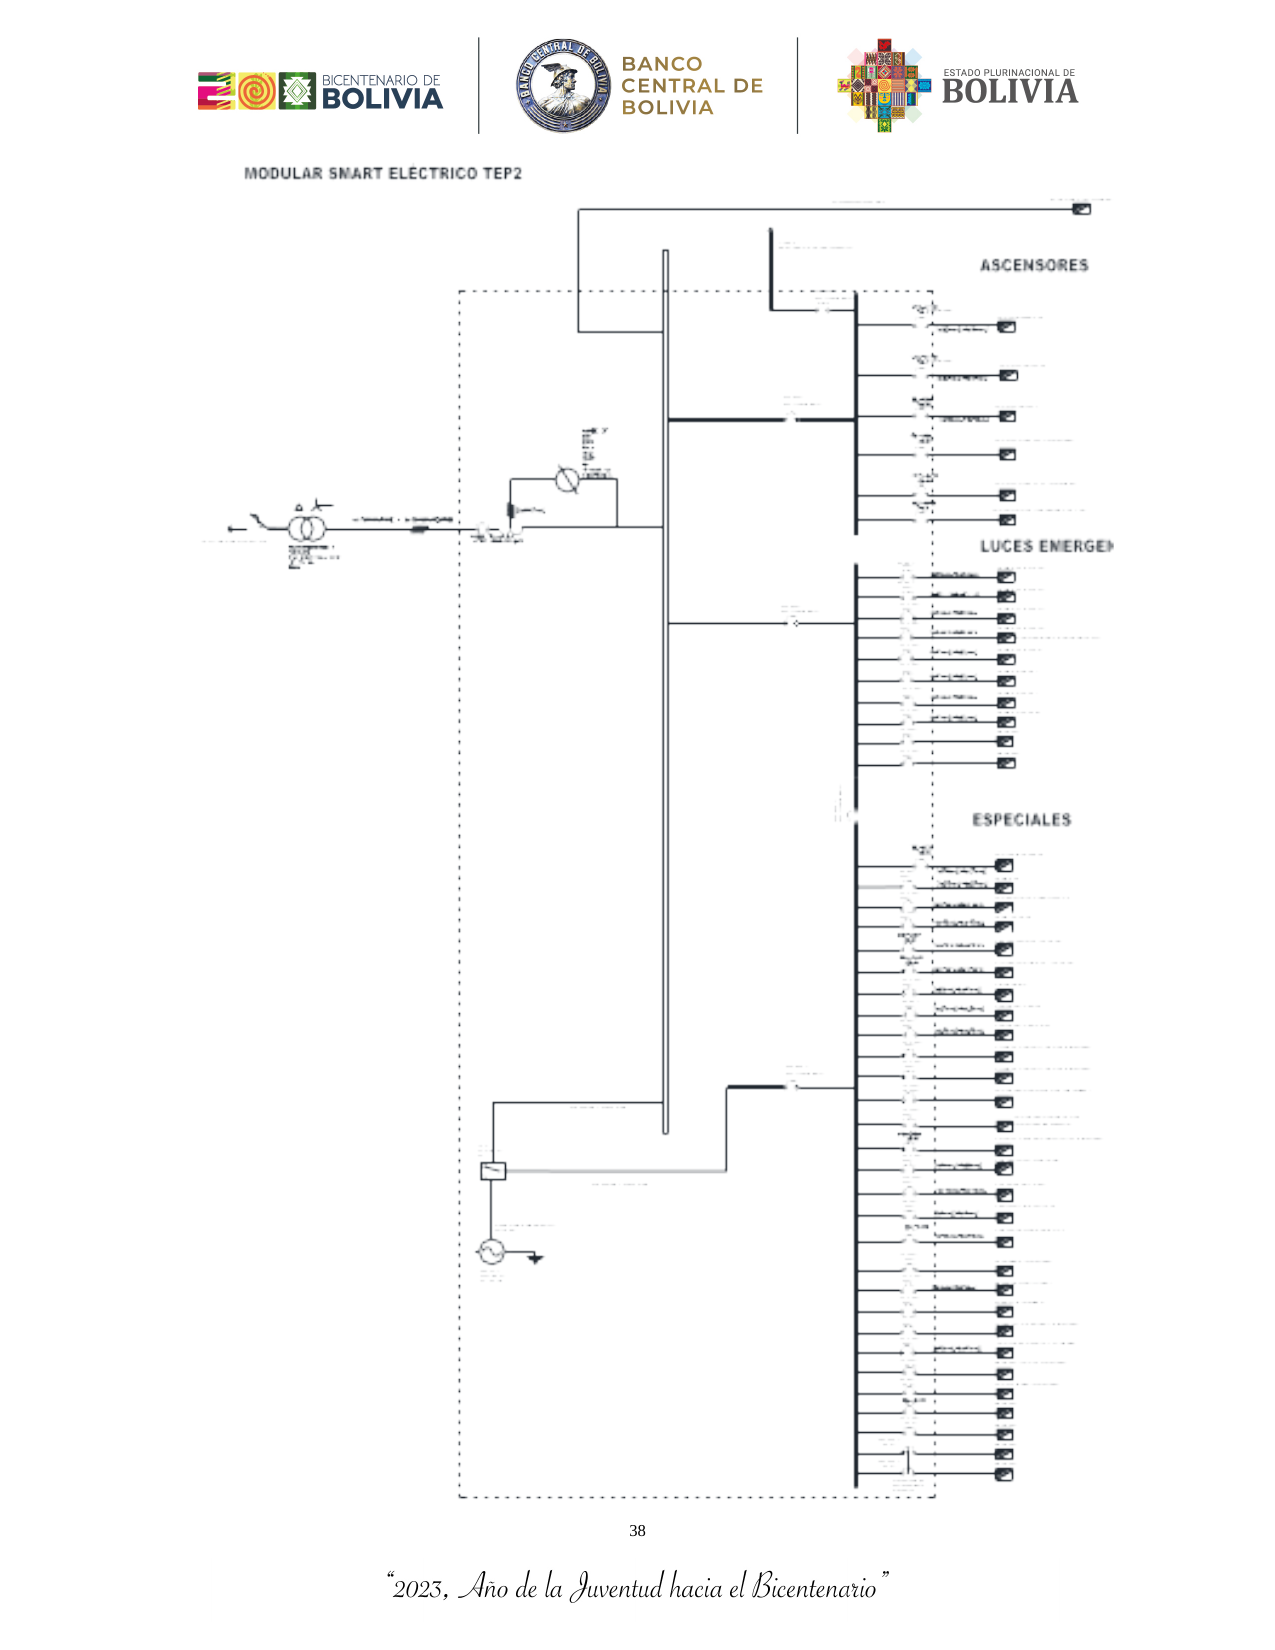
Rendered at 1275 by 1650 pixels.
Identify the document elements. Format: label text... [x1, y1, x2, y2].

picture [0, 1558, 1272, 1622]
picture [0, 9, 1275, 137]
table_cell [1058, 541, 1063, 551]
text ANEXO 2 – COMPONENTES MÍNIMOS [192, 151, 1098, 1517]
